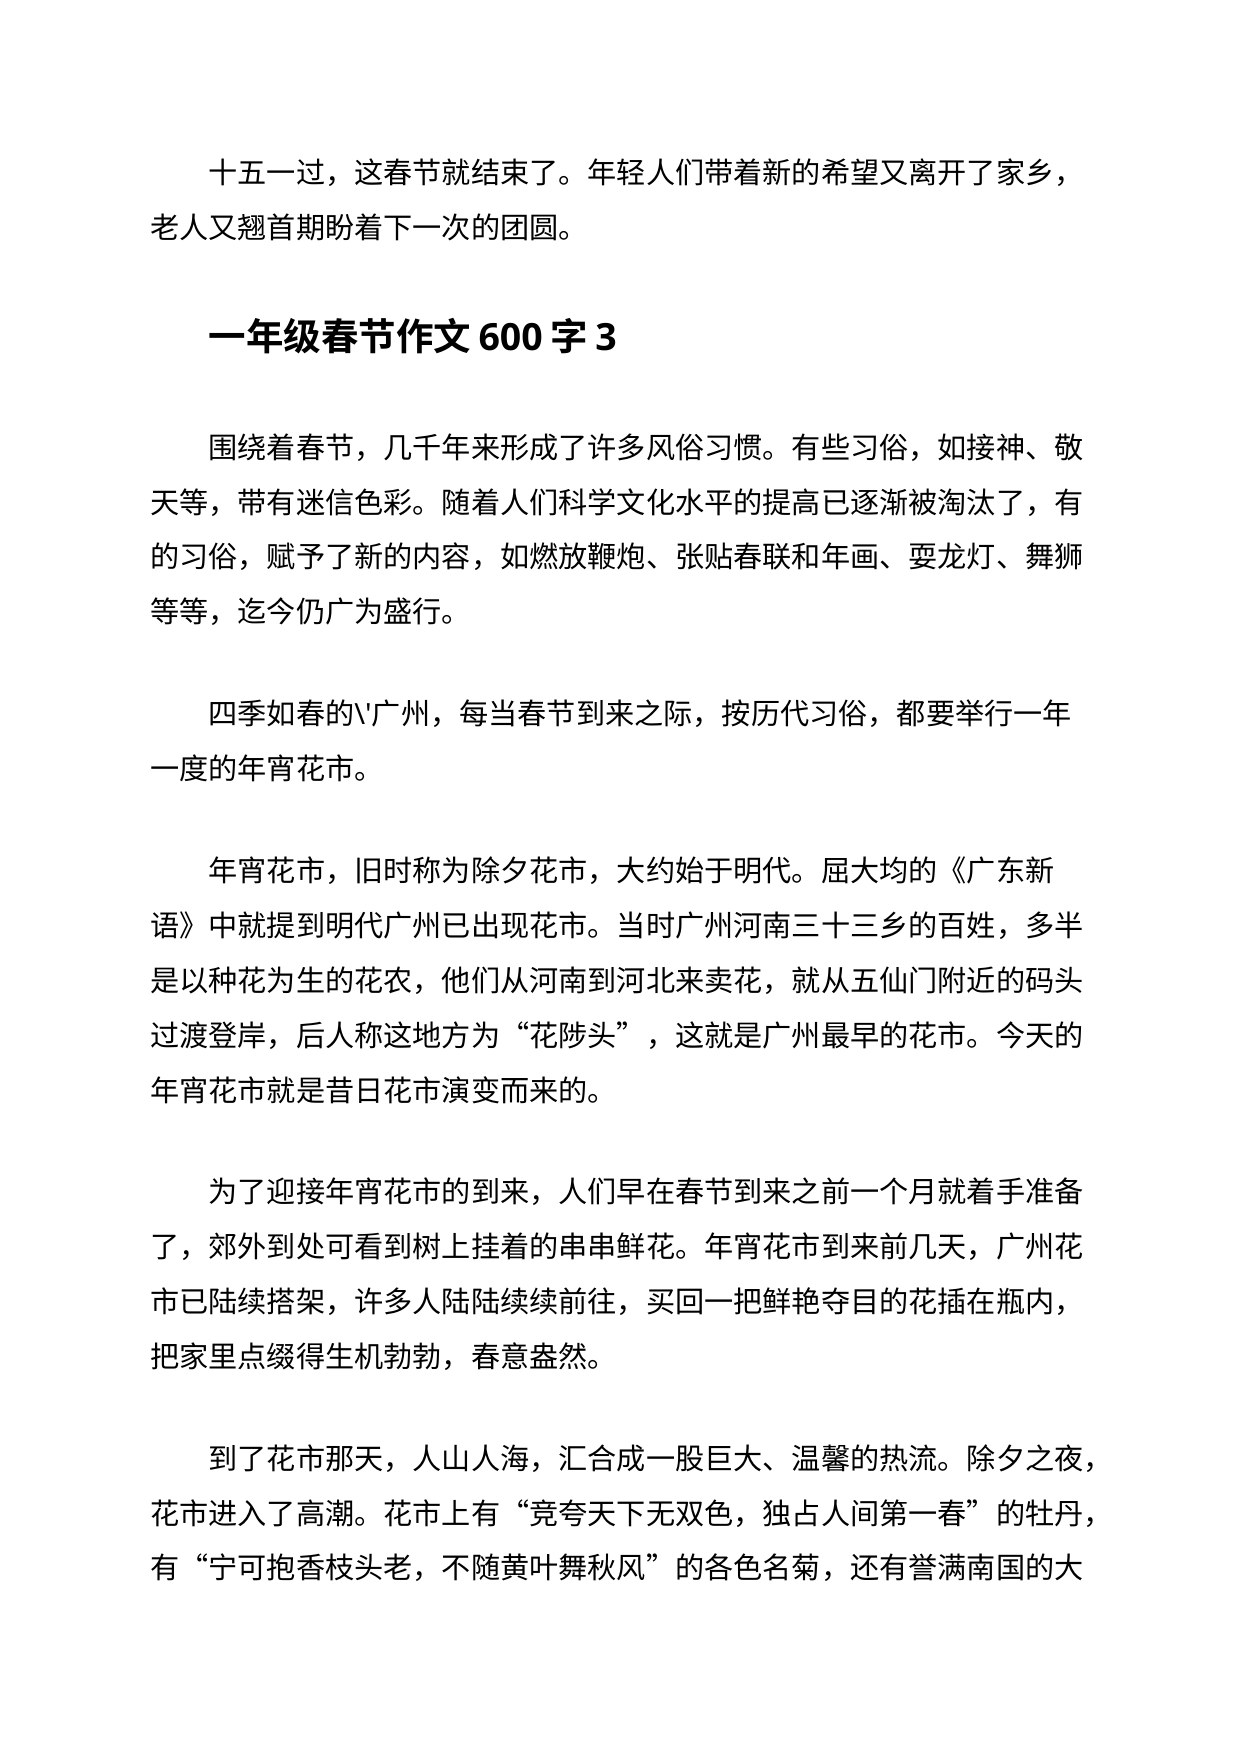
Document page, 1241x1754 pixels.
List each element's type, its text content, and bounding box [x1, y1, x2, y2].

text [150, 1435, 1090, 1587]
text 围绕着春节，几千年来形成了许多风俗习惯。有些习俗，如接神、敬天等，带有迷信色彩。随着人们科学文化水平的提高已逐渐被淘汰了，有的习俗，赋予了新的内容，如燃放鞭炮、张贴春联和年画、耍龙灯、舞狮等等，迄今仍广为盛行。 [150, 424, 1090, 631]
text 年宵花市，旧时称为除夕花市，大约始于明代。屈大均的《广东新语》中就提到明代广州已出现花市。当时广州河南三十三乡的百姓，多半是以种花为生的花农，他们从河南到河北来卖花，就从五仙门附近的码头过渡登岸，后人称这地方为“花陟头”，这就是广州最早的花市。今天的年宵花市就是昔日花市演变而来的。 [150, 847, 1090, 1109]
text 十五一过，这春节就结束了。年轻人们带着新的希望又离开了家乡，老人又翘首期盼着下一次的团圆。 [150, 150, 1090, 247]
text 一年级春节作文600字3 [150, 307, 1090, 361]
text 为了迎接年宵花市的到来，人们早在春节到来之前一个月就着手准备了，郊外到处可看到树上挂着的串串鲜花。年宵花市到来前几天，广州花市已陆续搭架，许多人陆陆续续前往，买回一把鲜艳夺目的花插在瓶内，把家里点缀得生机勃勃，春意盎然。 [150, 1169, 1090, 1376]
text 四季如春的\'广州，每当春节到来之际，按历代习俗，都要举行一年一度的年宵花市。 [150, 691, 1090, 788]
